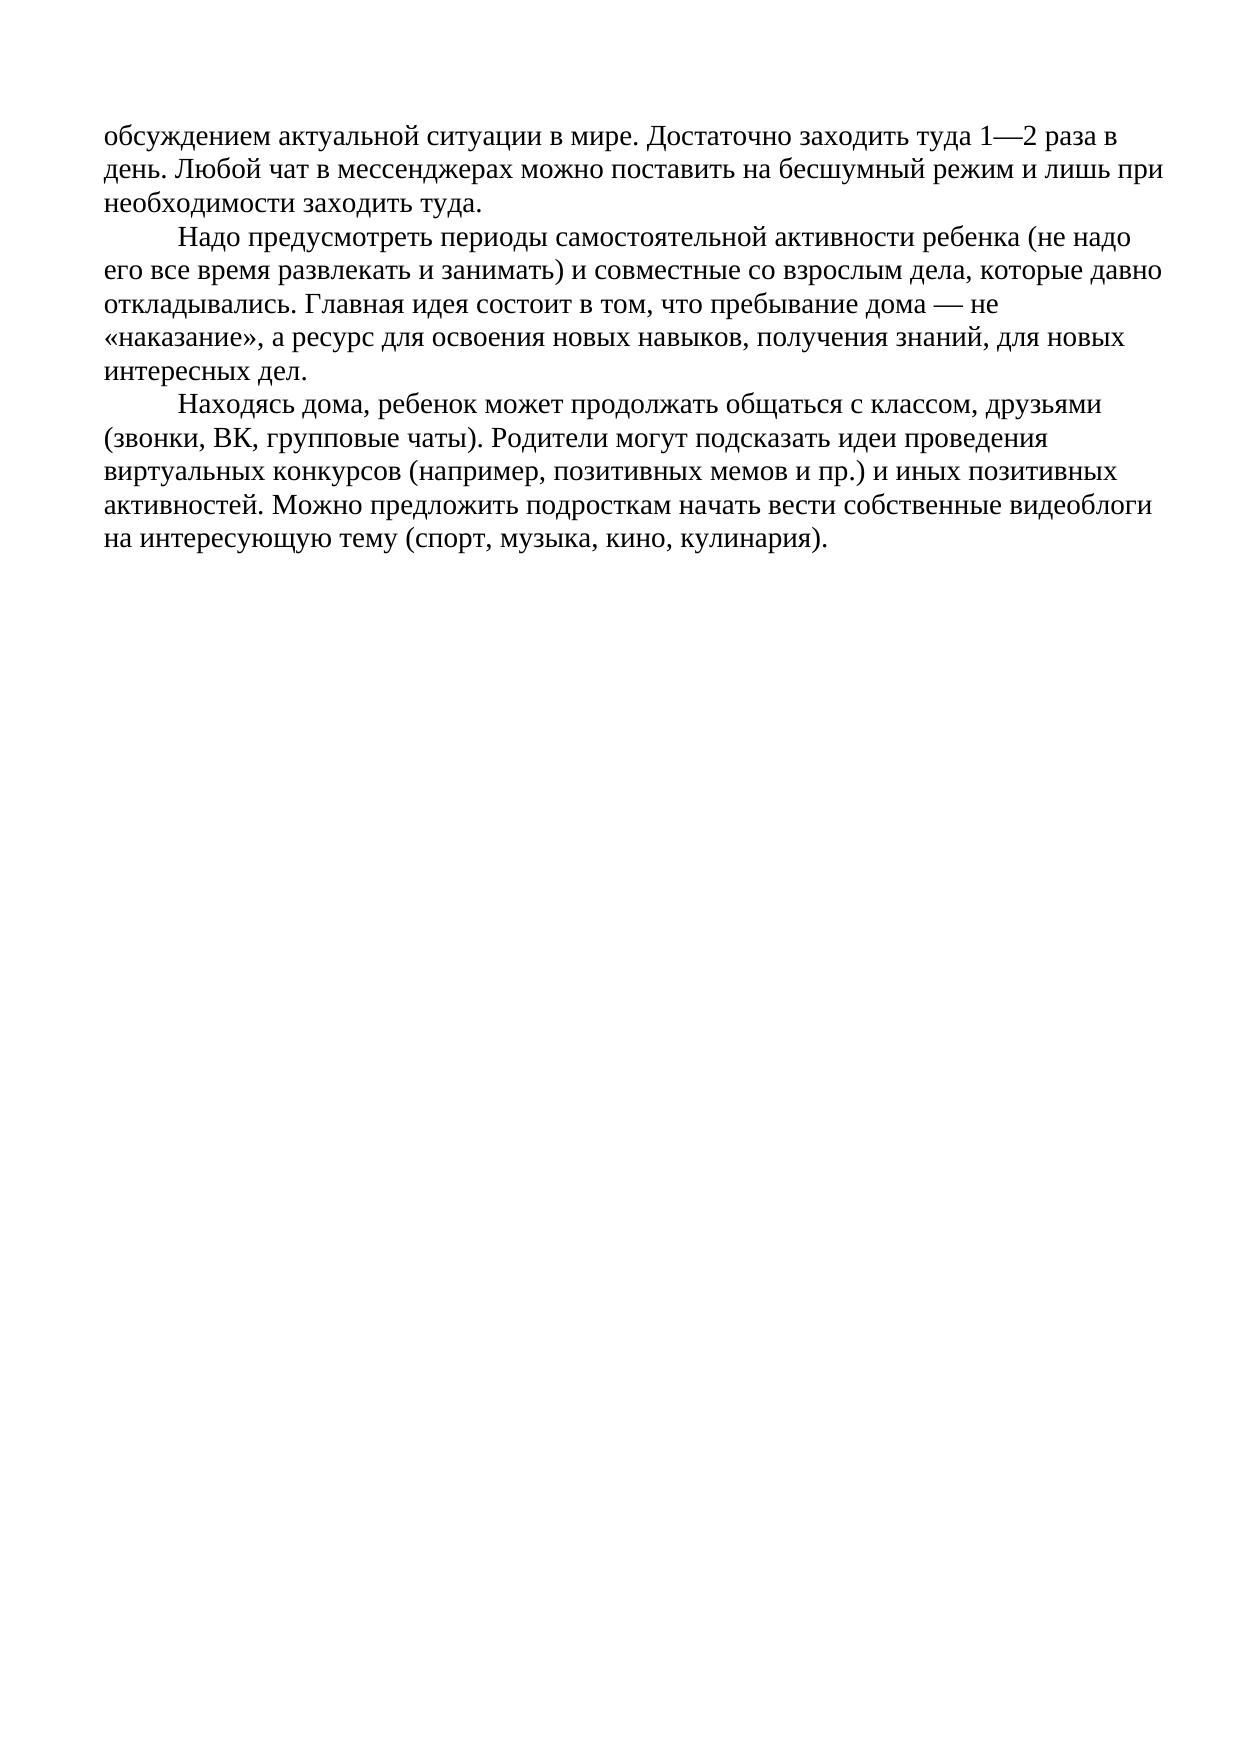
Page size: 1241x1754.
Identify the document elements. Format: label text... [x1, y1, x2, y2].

text Надо предусмотреть периоды самостоятельной активности ребенка (не надо его все время развлекать и занимать) и совместные со взрослым дела, которые давно откладывались. Главная идея состоит в том, что пребывание дома — не «наказание», а ресурс для освоения новых навыков, получения знаний, для новых интересных дел. [103, 219, 1167, 386]
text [103, 118, 1167, 219]
text Находясь дома, ребенок может продолжать общаться с классом, друзьями (звонки, ВК, групповые чаты). Родители могут подсказать идеи проведения виртуальных конкурсов (например, позитивных мемов и пр.) и иных позитивных активностей. Можно предложить подросткам начать вести собственные видеоблоги на интересующую тему (спорт, музыка, кино, кулинария). [103, 386, 1167, 554]
